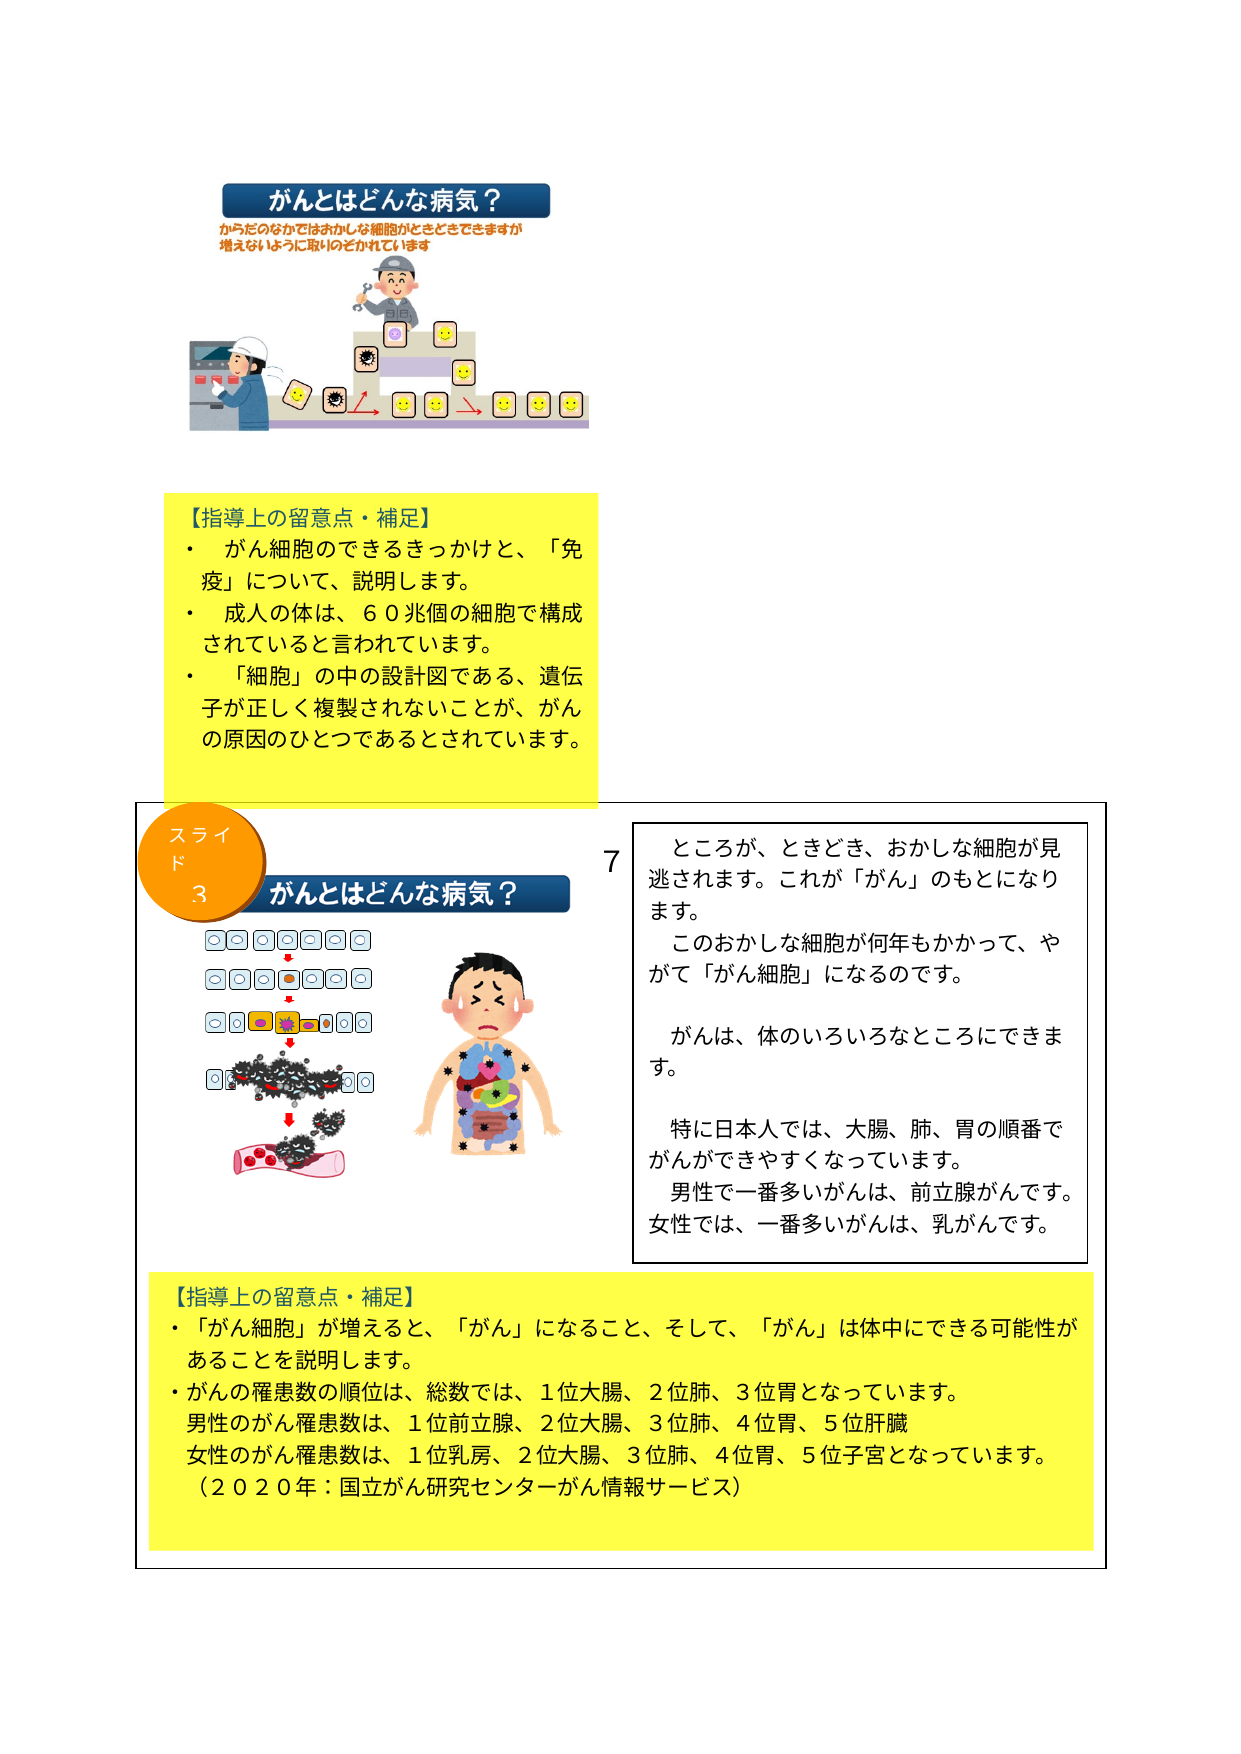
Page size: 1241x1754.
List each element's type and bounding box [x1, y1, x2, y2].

picture [182, 155, 589, 460]
picture [176, 863, 612, 1190]
